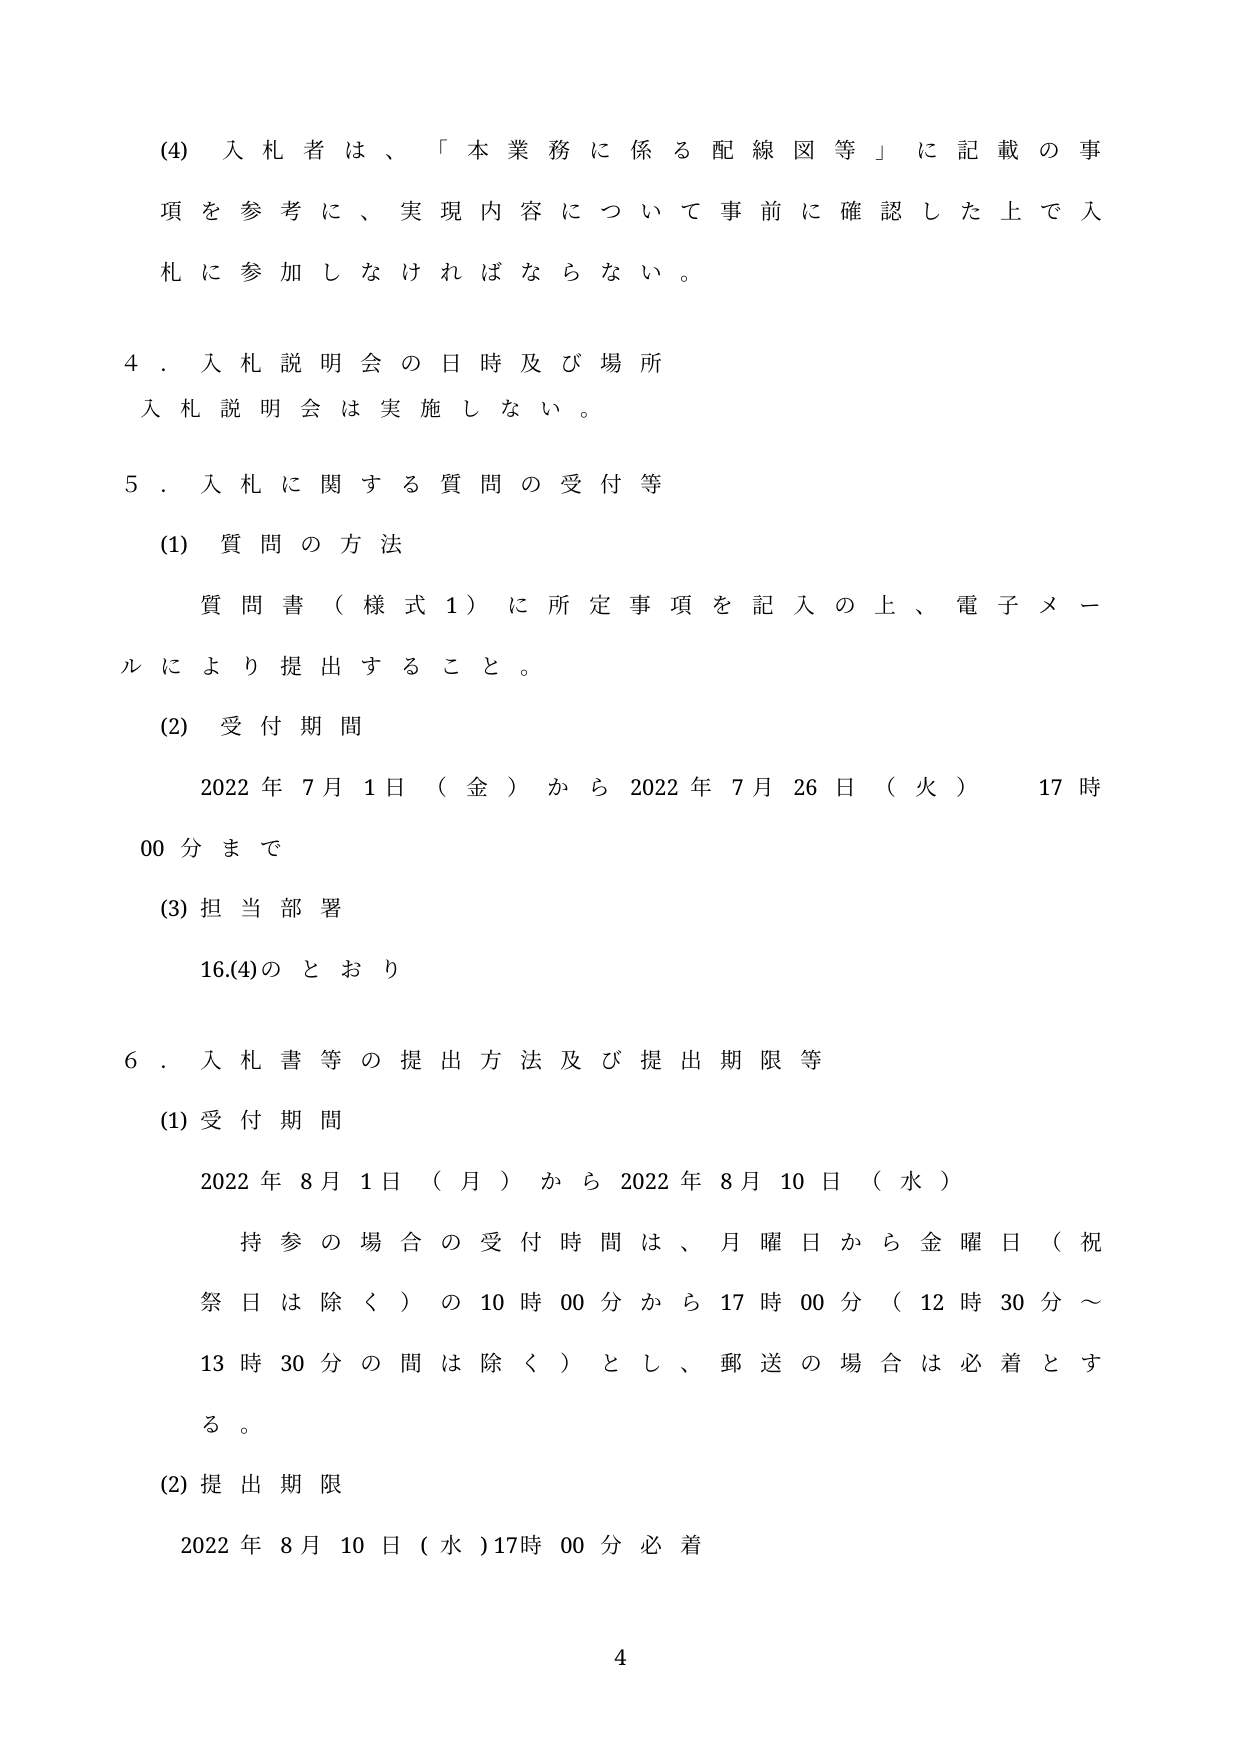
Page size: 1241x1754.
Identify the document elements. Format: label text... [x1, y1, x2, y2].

text (3) 担当部署 [120, 877, 1120, 938]
text 質問書（様式1）に所定事項を記入の上、電子メールにより提出すること。 [120, 574, 1120, 695]
text 2022年8月1日（月）から2022年8月10日（水） [120, 1150, 1120, 1210]
text (1) 質問の方法 [120, 513, 1120, 574]
text 2022年8月10日(水) 17時00分必着 [140, 1513, 1120, 1574]
text (2) 提出期限 [140, 1453, 1120, 1513]
text 16.(4)のとおり [160, 938, 1120, 998]
text (1) 受付期間 [120, 1089, 1120, 1150]
text ６．入札書等の提出方法及び提出期限等 [120, 1028, 1120, 1089]
text (4) 入札者は、「本業務に係る配線図等」に記載の事項を参考に、実現内容について事前に確認した上で入札に参加しなければならない。 [143, 119, 1120, 301]
text ５．入札に関する質問の受付等 [120, 453, 1120, 513]
text 入札説明会は実施しない。 [120, 392, 1120, 422]
text ４．入札説明会の日時及び場所 [120, 331, 1120, 392]
text 持参の場合の受付時間は、月曜日から金曜日（祝祭日は除く）の10時00分から17時00分（12時30分～13時30分の間は除く）とし、郵送の場合は必着とする。 [140, 1210, 1120, 1453]
text 2022年7月1日（金）から2022年7月26日（火） 17時00分まで [138, 756, 1120, 877]
text (2) 受付期間 [120, 695, 1120, 756]
